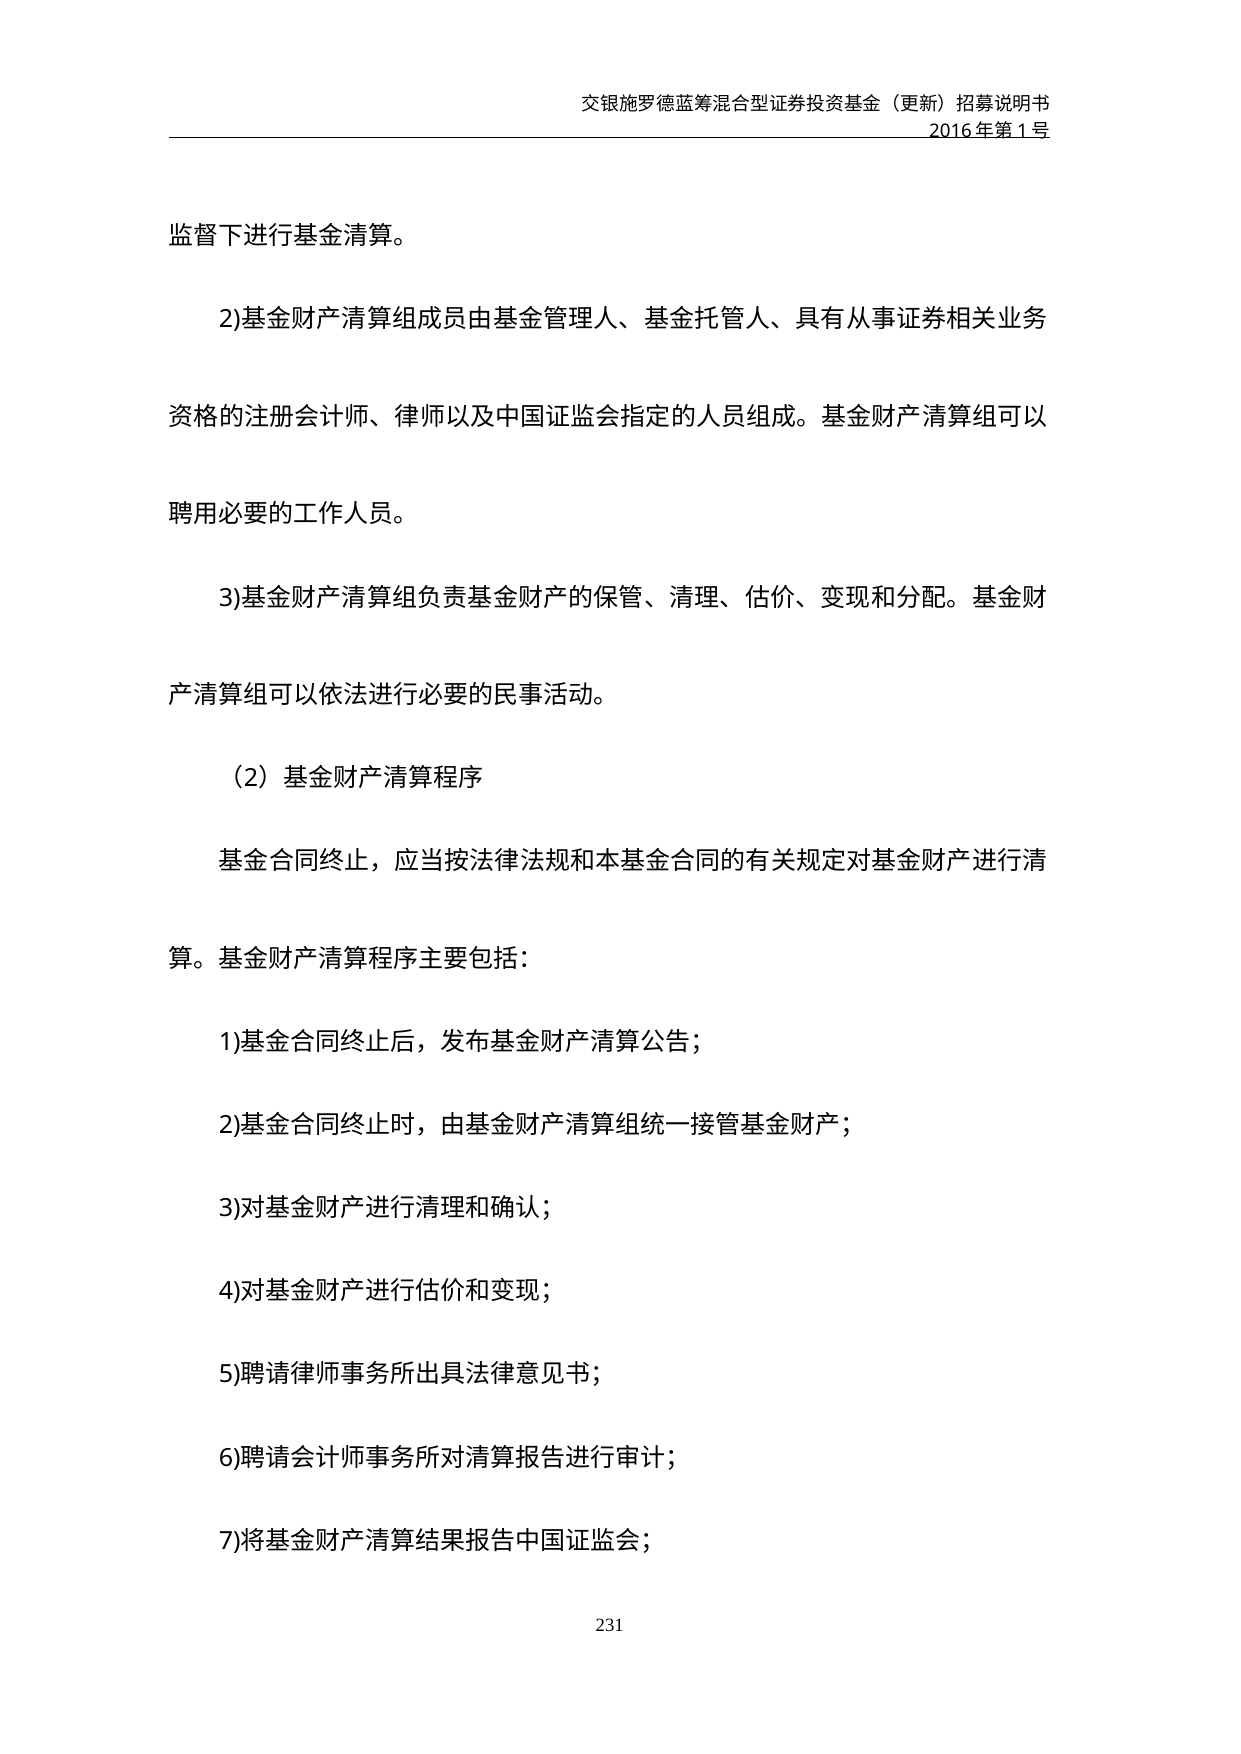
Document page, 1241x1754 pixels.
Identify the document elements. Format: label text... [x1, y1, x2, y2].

text 1)基金合同终止后，发布基金财产清算公告； [169, 1007, 1050, 1072]
text （2）基金财产清算程序 [169, 743, 1050, 808]
text 2)基金财产清算组成员由基金管理人、基金托管人、具有从事证券相关业务资格的注册会计师、律师以及中国证监会指定的人员组成。基金财产清算组可以聘用必要的工作人员。 [169, 284, 1050, 544]
text 3)对基金财产进行清理和确认； [169, 1173, 1050, 1238]
text 4)对基金财产进行估价和变现； [169, 1256, 1050, 1321]
text 6)聘请会计师事务所对清算报告进行审计； [169, 1423, 1050, 1488]
text 5)聘请律师事务所出具法律意见书； [169, 1339, 1050, 1404]
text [169, 201, 1050, 266]
text 2)基金合同终止时，由基金财产清算组统一接管基金财产； [169, 1090, 1050, 1155]
text 3)基金财产清算组负责基金财产的保管、清理、估价、变现和分配。基金财产清算组可以依法进行必要的民事活动。 [169, 563, 1050, 725]
text 基金合同终止，应当按法律法规和本基金合同的有关规定对基金财产进行清算。基金财产清算程序主要包括： [169, 826, 1050, 989]
text 7)将基金财产清算结果报告中国证监会； [169, 1506, 1050, 1571]
